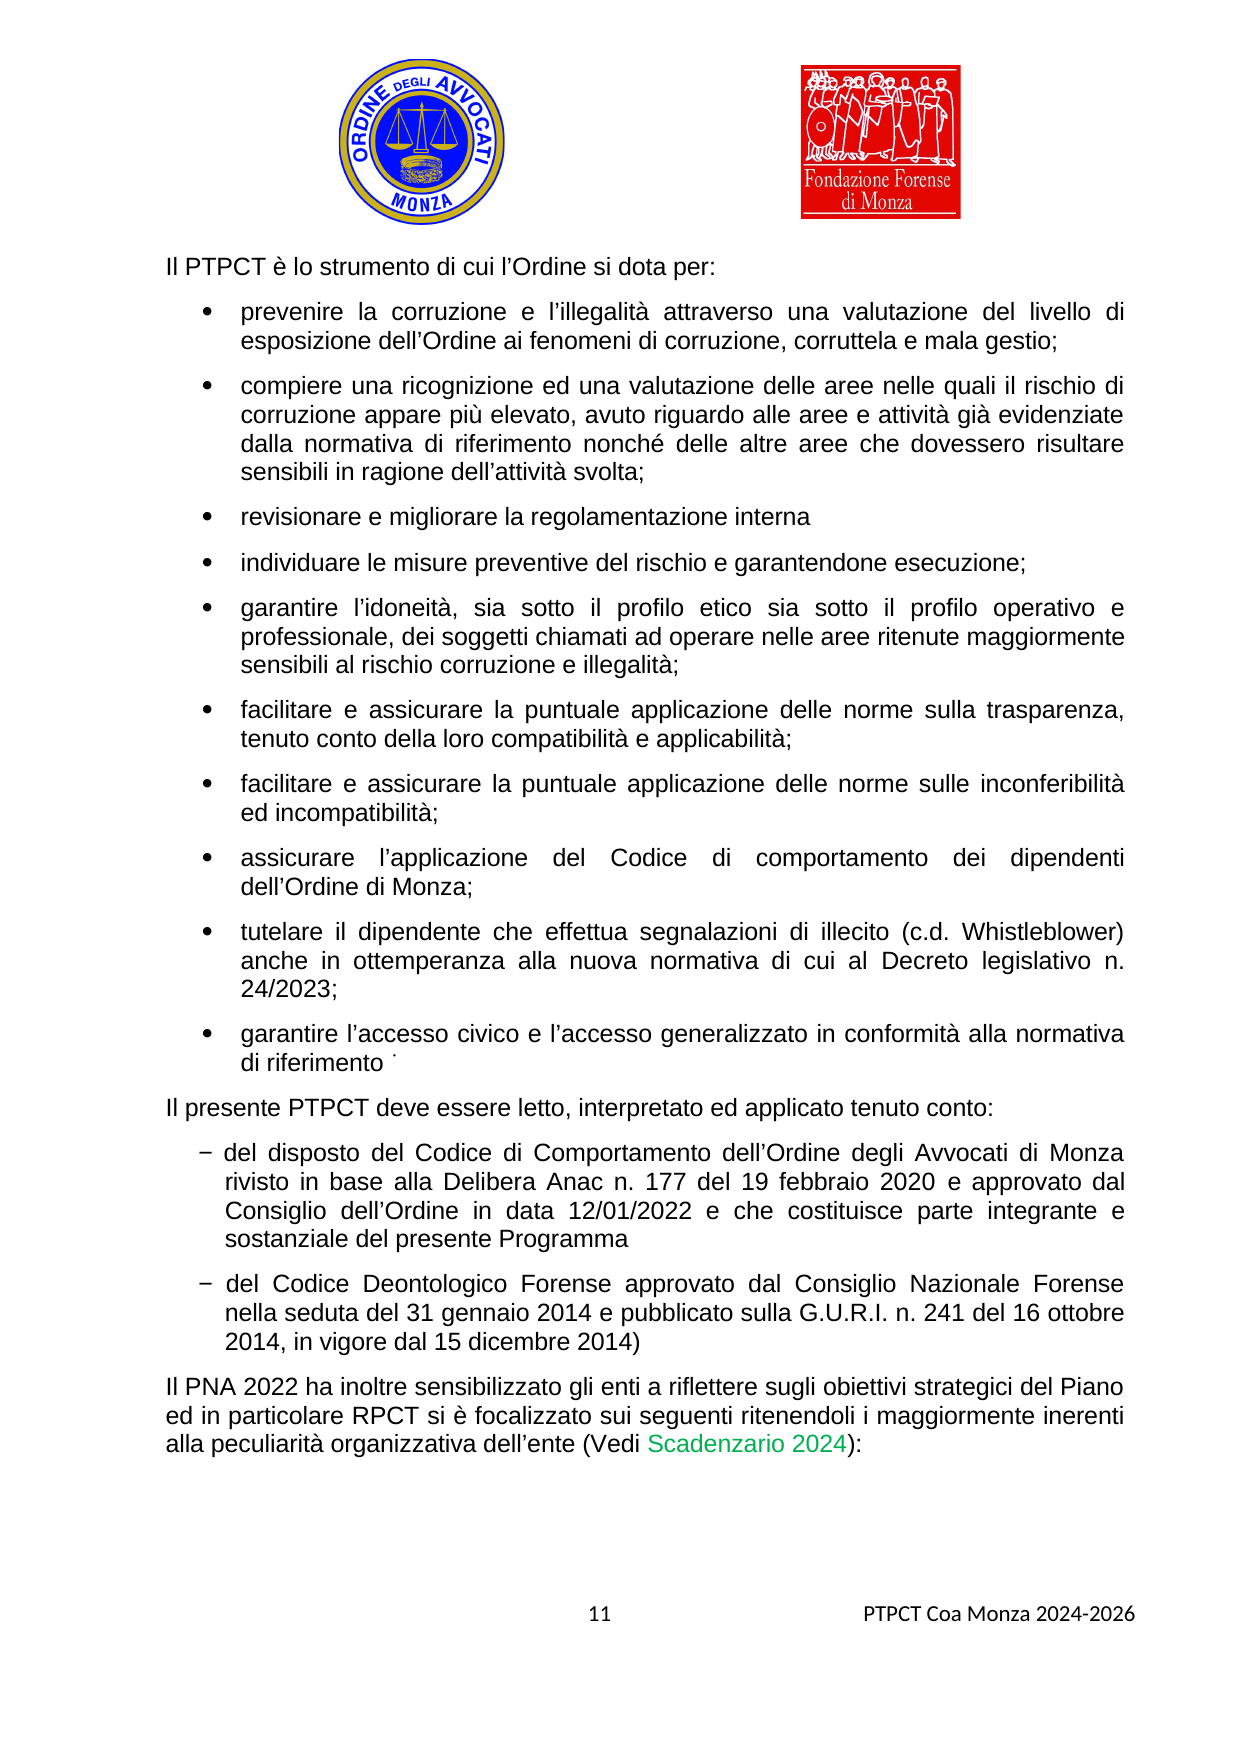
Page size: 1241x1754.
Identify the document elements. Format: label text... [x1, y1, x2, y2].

list tutelare il dipendente che effettua segnalazioni di illecito (c.d. Whistleblower) anche in ottemperanza alla nuova normativa di cui al Decreto legislativo n. 24/2023; [203, 917, 1125, 1003]
list garantire l’accesso civico e l’accesso generalizzato in conformità alla normativa di riferimento ͘ [203, 1019, 1125, 1077]
text Il PNA 2022 ha inoltre sensibilizzato gli enti a riflettere sugli obiettivi strategici del Piano ed in particolare RPCT si è focalizzato sui seguenti ritenendoli i maggiormente inerenti alla peculiarità organizzativa dell’ente (Vedi Scadenzario 2024): [165, 1372, 1125, 1458]
list garantire l’idoneità, sia sotto il profilo etico sia sotto il profilo operativo e professionale, dei soggetti chiamati ad operare nelle aree ritenute maggiormente sensibili al rischio corruzione e illegalità; [203, 593, 1125, 679]
list individuare le misure preventive del rischio e garantendone esecuzione; [203, 547, 1125, 576]
picture [338, 59, 505, 225]
list compiere una ricognizione ed una valutazione delle aree nelle quali il rischio di corruzione appare più elevato, avuto riguardo alle aree e attività già evidenziate dalla normativa di riferimento nonché delle altre aree che dovessero risultare sensibili in ragione dell’attività svolta; [203, 371, 1125, 486]
list revisionare e migliorare la regolamentazione interna [203, 502, 1125, 531]
list facilitare e assicurare la puntuale applicazione delle norme sulle inconferibilità ed incompatibilità; [203, 769, 1125, 827]
text Il presente PTPCT deve essere letto, interpretato ed applicato tenuto conto: [165, 1093, 1125, 1122]
list prevenire la corruzione e l’illegalità attraverso una valutazione del livello di esposizione dell’Ordine ai fenomeni di corruzione, corruttela e mala gestio; [203, 297, 1125, 355]
text − del Codice Deontologico Forense approvato dal Consiglio Nazionale Forense nella seduta del 31 gennaio 2014 e pubblicato sulla G.U.R.I. n. 241 del 16 ottobre 2014, in vigore dal 15 dicembre 2014) [198, 1269, 1125, 1356]
list facilitare e assicurare la puntuale applicazione delle norme sulla trasparenza, tenuto conto della loro compatibilità e applicabilità; [203, 695, 1125, 753]
list assicurare l’applicazione del Codice di comportamento dei dipendenti dell’Ordine di Monza; [203, 843, 1125, 901]
text Il PTPCT è lo strumento di cui l’Ordine si dota per: [165, 252, 1125, 281]
picture [800, 65, 961, 219]
text − del disposto del Codice di Comportamento dell’Ordine degli Avvocati di Monza rivisto in base alla Delibera Anac n. 177 del 19 febbraio 2020 e approvato dal Consiglio dell’Ordine in data 12/01/2022 e che costituisce parte integrante e sostanziale del presente Programma [198, 1138, 1125, 1253]
